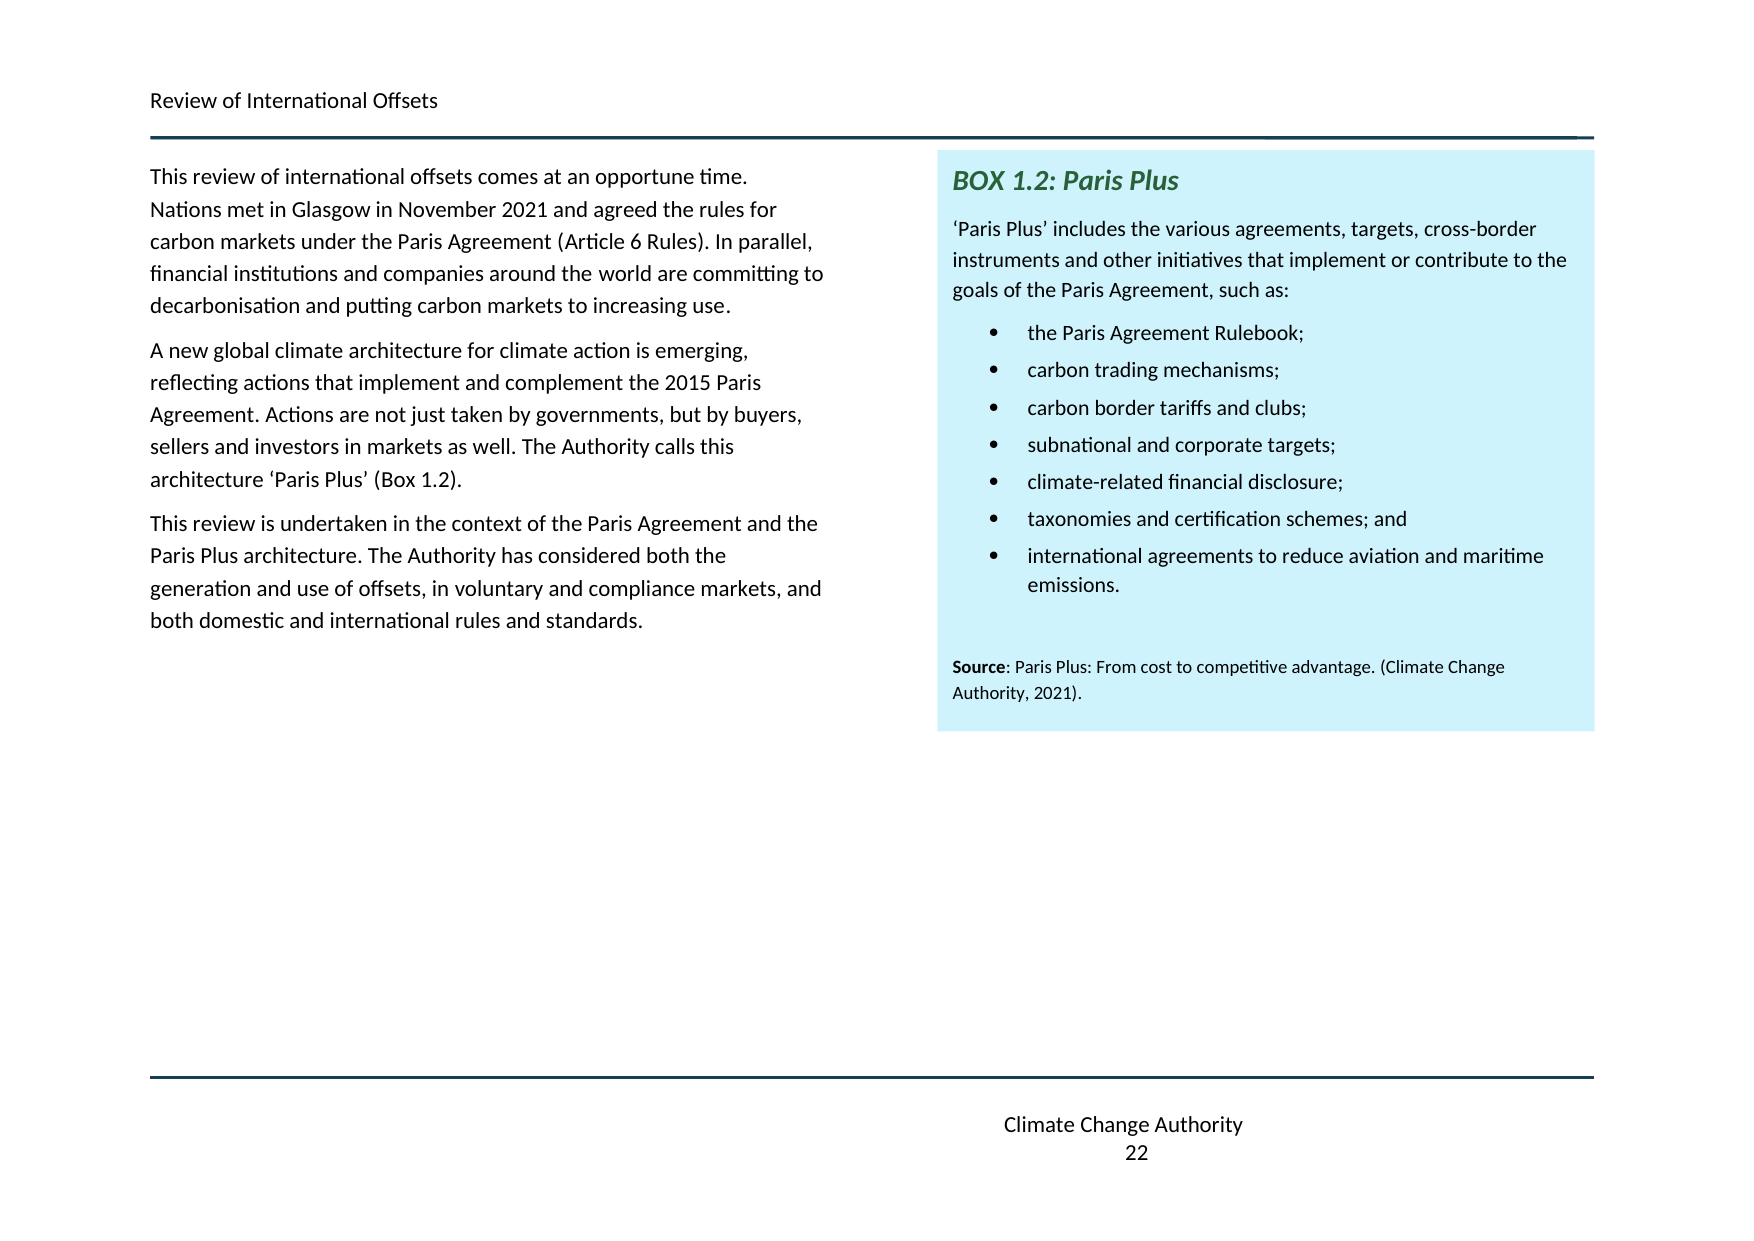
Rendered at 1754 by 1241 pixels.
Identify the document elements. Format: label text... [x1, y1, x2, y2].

list This review of international offsets comes at an opportune time. Nations met in Glasgow in November 2021 and agreed the rules for carbon markets under the Paris Agreement (Article 6 Rules). In parallel, financial institutions and companies around the world are committing to decarbonisation and putting carbon markets to increasing use. [150, 162, 824, 319]
text This review is undertaken in the context of the Paris Agreement and the Paris Plus architecture. The Authority has considered both the generation and use of offsets, in voluntary and compliance markets, and both domestic and international rules and standards. [150, 509, 824, 634]
text A new global climate architecture for climate action is emerging, reflecting actions that implement and complement the 2015 Paris Agreement. Actions are not just taken by governments, but by buyers, sellers and investors in markets as well. The Authority calls this architecture ‘Paris Plus’ (Box 1.2). [150, 336, 824, 493]
